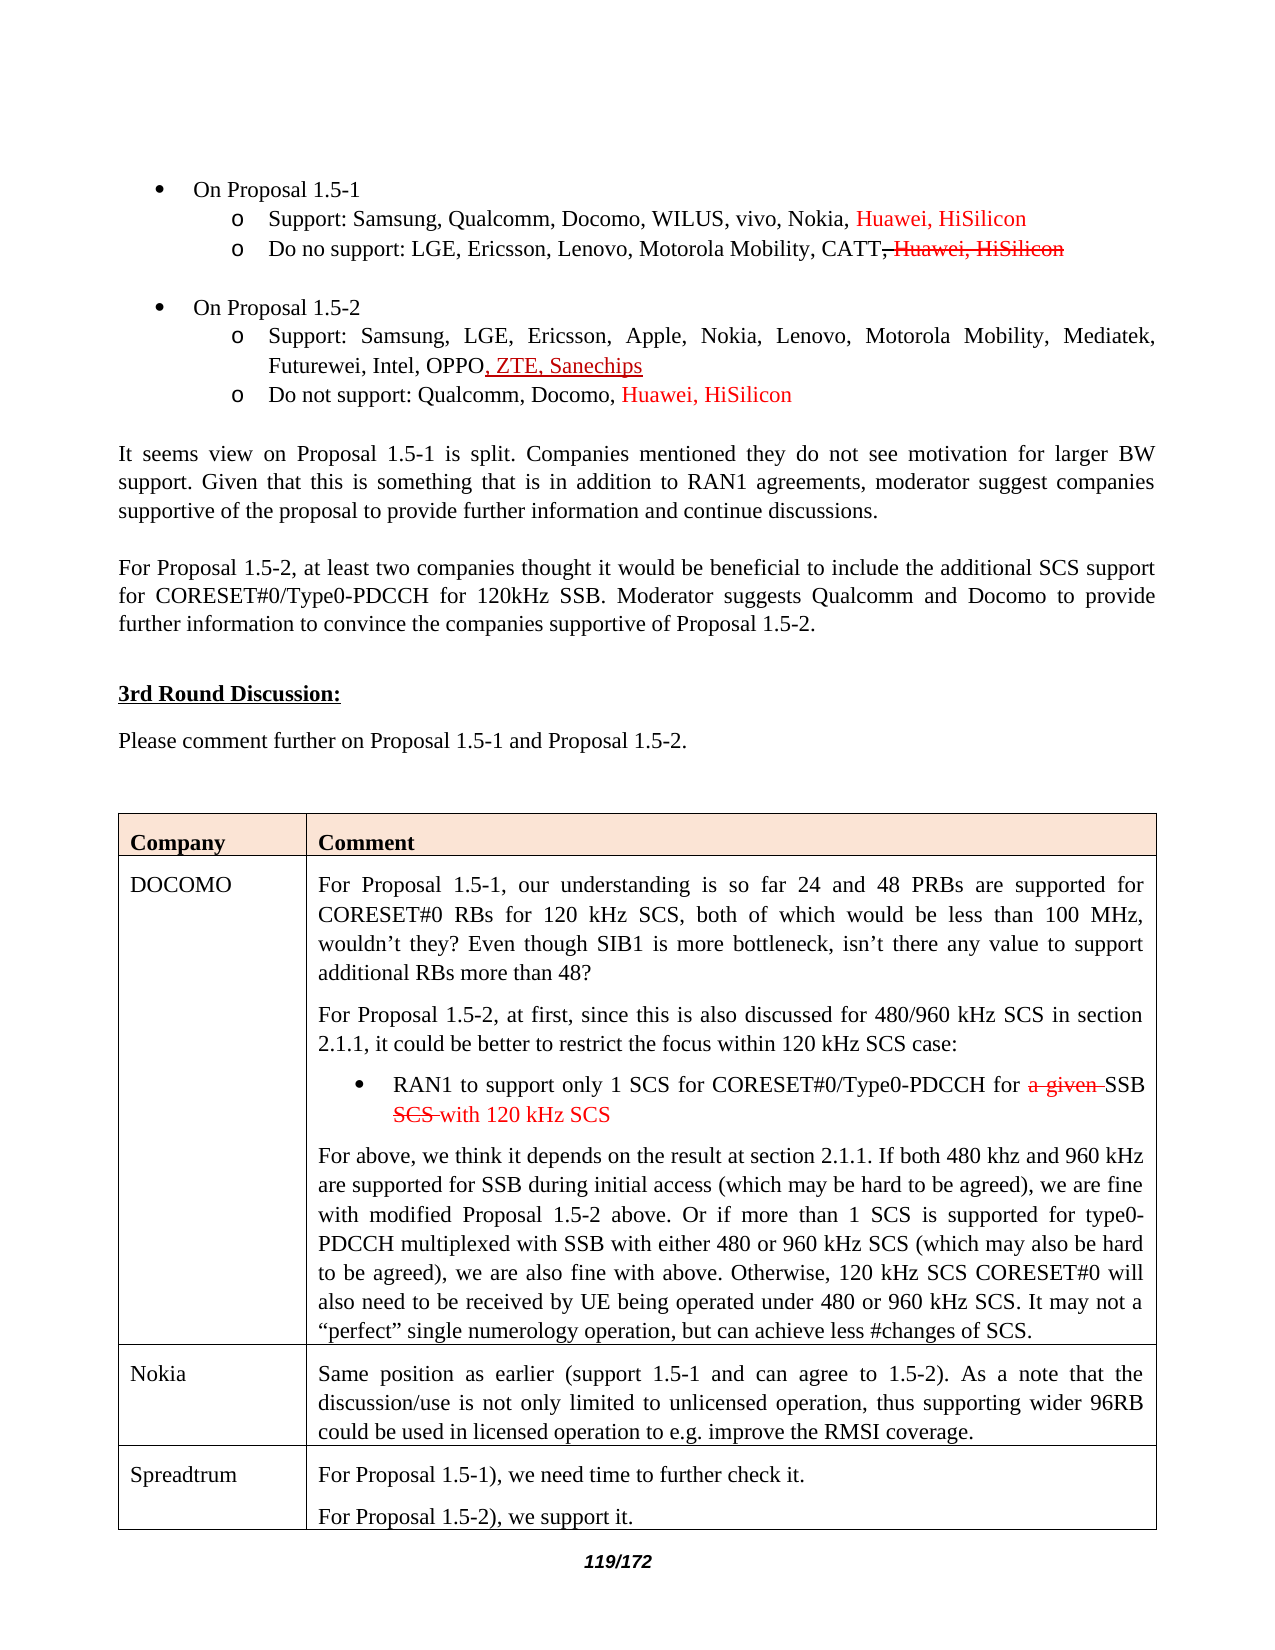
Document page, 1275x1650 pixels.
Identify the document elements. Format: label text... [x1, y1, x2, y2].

table_header Company [119, 814, 306, 855]
table_cell For Proposal 1.5-1), we need time to further check it. For Proposal 1.5-2), we support it. [307, 1446, 1156, 1529]
text It seems view on Proposal 1.5-1 is split. Companies mentioned they do not see motivation for larger BW support. Given that this is something that is in addition to RAN1 agreements, moderator suggest companies supportive of the proposal to provide further information and continue discussions. [118, 440, 1157, 523]
table_cell For Proposal 1.5-1, our understanding is so far 24 and 48 PRBs are supported for CORESET#0 RBs for 120 kHz SCS, both of which would be less than 100 MHz, wouldn’t they? Even though SIB1 is more bottleneck, isn’t there any value to support additional RBs more than 48? For Proposal 1.5-2, at first, since this is also discussed for 480/960 kHz SCS in section 2.1.1, it could be better to restrict the focus within 120 kHz SCS case: RAN1 to support only 1 SCS for CORESET#0/Type0-PDCCH for a given SSB SCS with 120 kHz SCS For above, we think it depends on the result at section 2.1.1. If both 480 khz and 960 kHz are supported for SSB during initial access (which may be hard to be agreed), we are fine with modified Proposal 1.5-2 above. Or if more than 1 SCS is supported for type0-PDCCH multiplexed with SSB with either 480 or 960 kHz SCS (which may also be hard to be agreed), we are also fine with above. Otherwise, 120 kHz SCS CORESET#0 will also need to be received by UE being operated under 480 or 960 kHz SCS. It may not a “perfect” single numerology operation, but can achieve less #changes of SCS. [307, 856, 1156, 1344]
list On Proposal 1.5-2 [156, 294, 1157, 320]
table_cell DOCOMO [119, 856, 306, 1344]
table_header Comment [307, 814, 1156, 855]
list Do not support: Qualcomm, Docomo, Huawei, HiSilicon [231, 381, 1157, 409]
table_cell Same position as earlier (support 1.5-1 and can agree to 1.5-2). As a note that the discussion/use is not only limited to unlicensed operation, thus supporting wider 96RB could be used in licensed operation to e.g. improve the RMSI coverage. [307, 1345, 1156, 1445]
text For Proposal 1.5-2, at least two companies thought it would be beneficial to include the additional SCS support for CORESET#0/Type0-PDCCH for 120kHz SSB. Moderator suggests Qualcomm and Docomo to provide further information to convince the companies supportive of Proposal 1.5-2. [118, 554, 1157, 637]
subtitle 3rd Round Discussion: [118, 680, 1157, 706]
list Support: Samsung, LGE, Ericsson, Apple, Nokia, Lenovo, Motorola Mobility, Mediatek, Futurewei, Intel, OPPO, ZTE, Sanechips [231, 322, 1157, 379]
table_cell Nokia [119, 1345, 306, 1445]
table_cell Spreadtrum [119, 1446, 306, 1529]
text Please comment further on Proposal 1.5-1 and Proposal 1.5-2. [118, 727, 1157, 753]
list On Proposal 1.5-1 [156, 176, 1157, 202]
list Support: Samsung, Qualcomm, Docomo, WILUS, vivo, Nokia, Huawei, HiSilicon [231, 204, 1157, 233]
list Do no support: LGE, Ericsson, Lenovo, Motorola Mobility, CATT, Huawei, HiSilicon [231, 235, 1157, 263]
